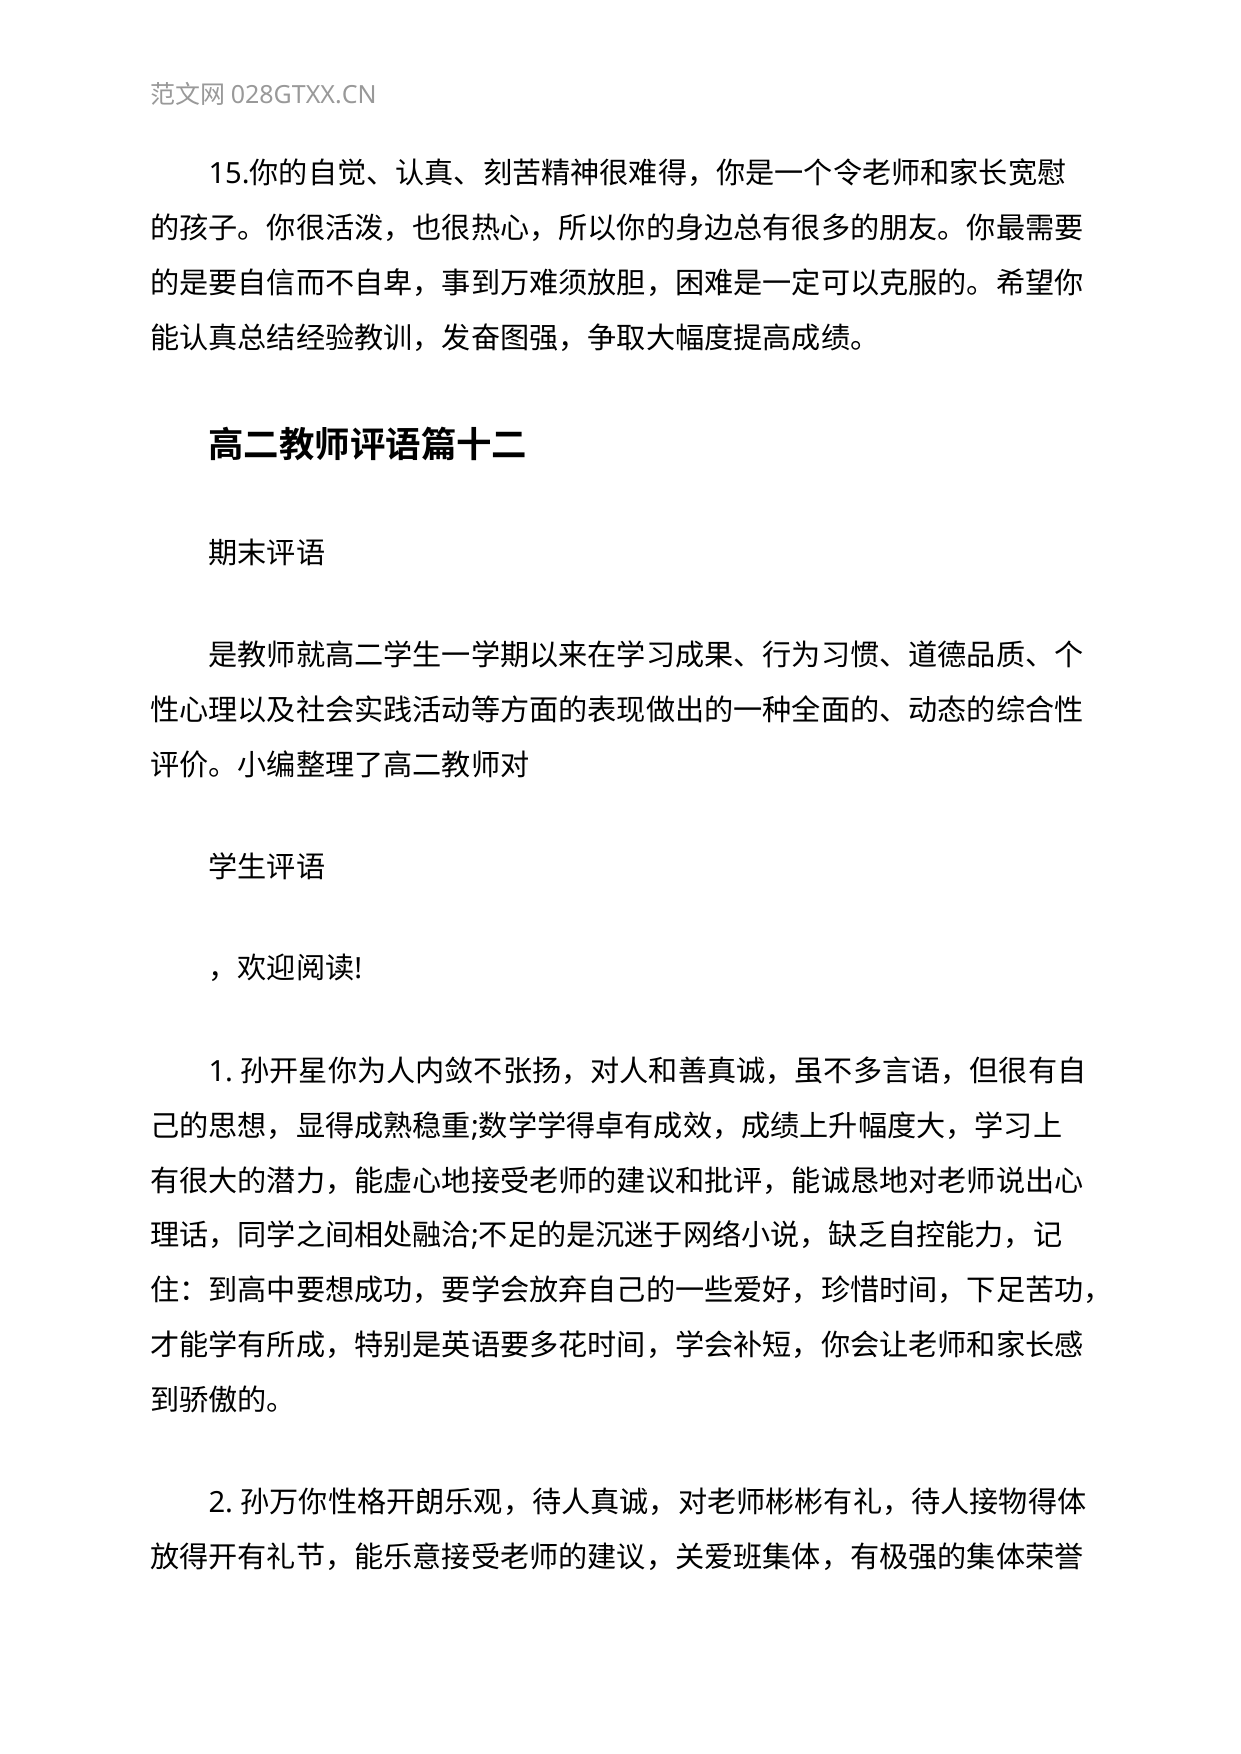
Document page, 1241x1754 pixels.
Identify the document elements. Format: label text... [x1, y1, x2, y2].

text 1. 孙开星你为人内敛不张扬，对人和善真诚，虽不多言语，但很有自己的思想，显得成熟稳重;数学学得卓有成效，成绩上升幅度大，学习上有很大的潜力，能虚心地接受老师的建议和批评，能诚恳地对老师说出心理话，同学之间相处融洽;不足的是沉迷于网络小说，缺乏自控能力，记住：到高中要想成功，要学会放弃自己的一些爱好，珍惜时间，下足苦功，才能学有所成，特别是英语要多花时间，学会补短，你会让老师和家长感到骄傲的。 [150, 1047, 1090, 1419]
text ，欢迎阅读! [150, 945, 1090, 987]
text 学生评语 [150, 843, 1090, 886]
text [150, 1478, 1090, 1576]
text 是教师就高二学生一学期以来在学习成果、行为习惯、道德品质、个性心理以及社会实践活动等方面的表现做出的一种全面的、动态的综合性评价。小编整理了高二教师对 [150, 632, 1090, 784]
text 高二教师评语篇十二 [150, 417, 1090, 468]
text 期末评语 [150, 530, 1090, 572]
text 15.你的自觉、认真、刻苦精神很难得，你是一个令老师和家长宽慰的孩子。你很活泼，也很热心，所以你的身边总有很多的朋友。你最需要的是要自信而不自卑，事到万难须放胆，困难是一定可以克服的。希望你能认真总结经验教训，发奋图强，争取大幅度提高成绩。 [150, 150, 1090, 357]
